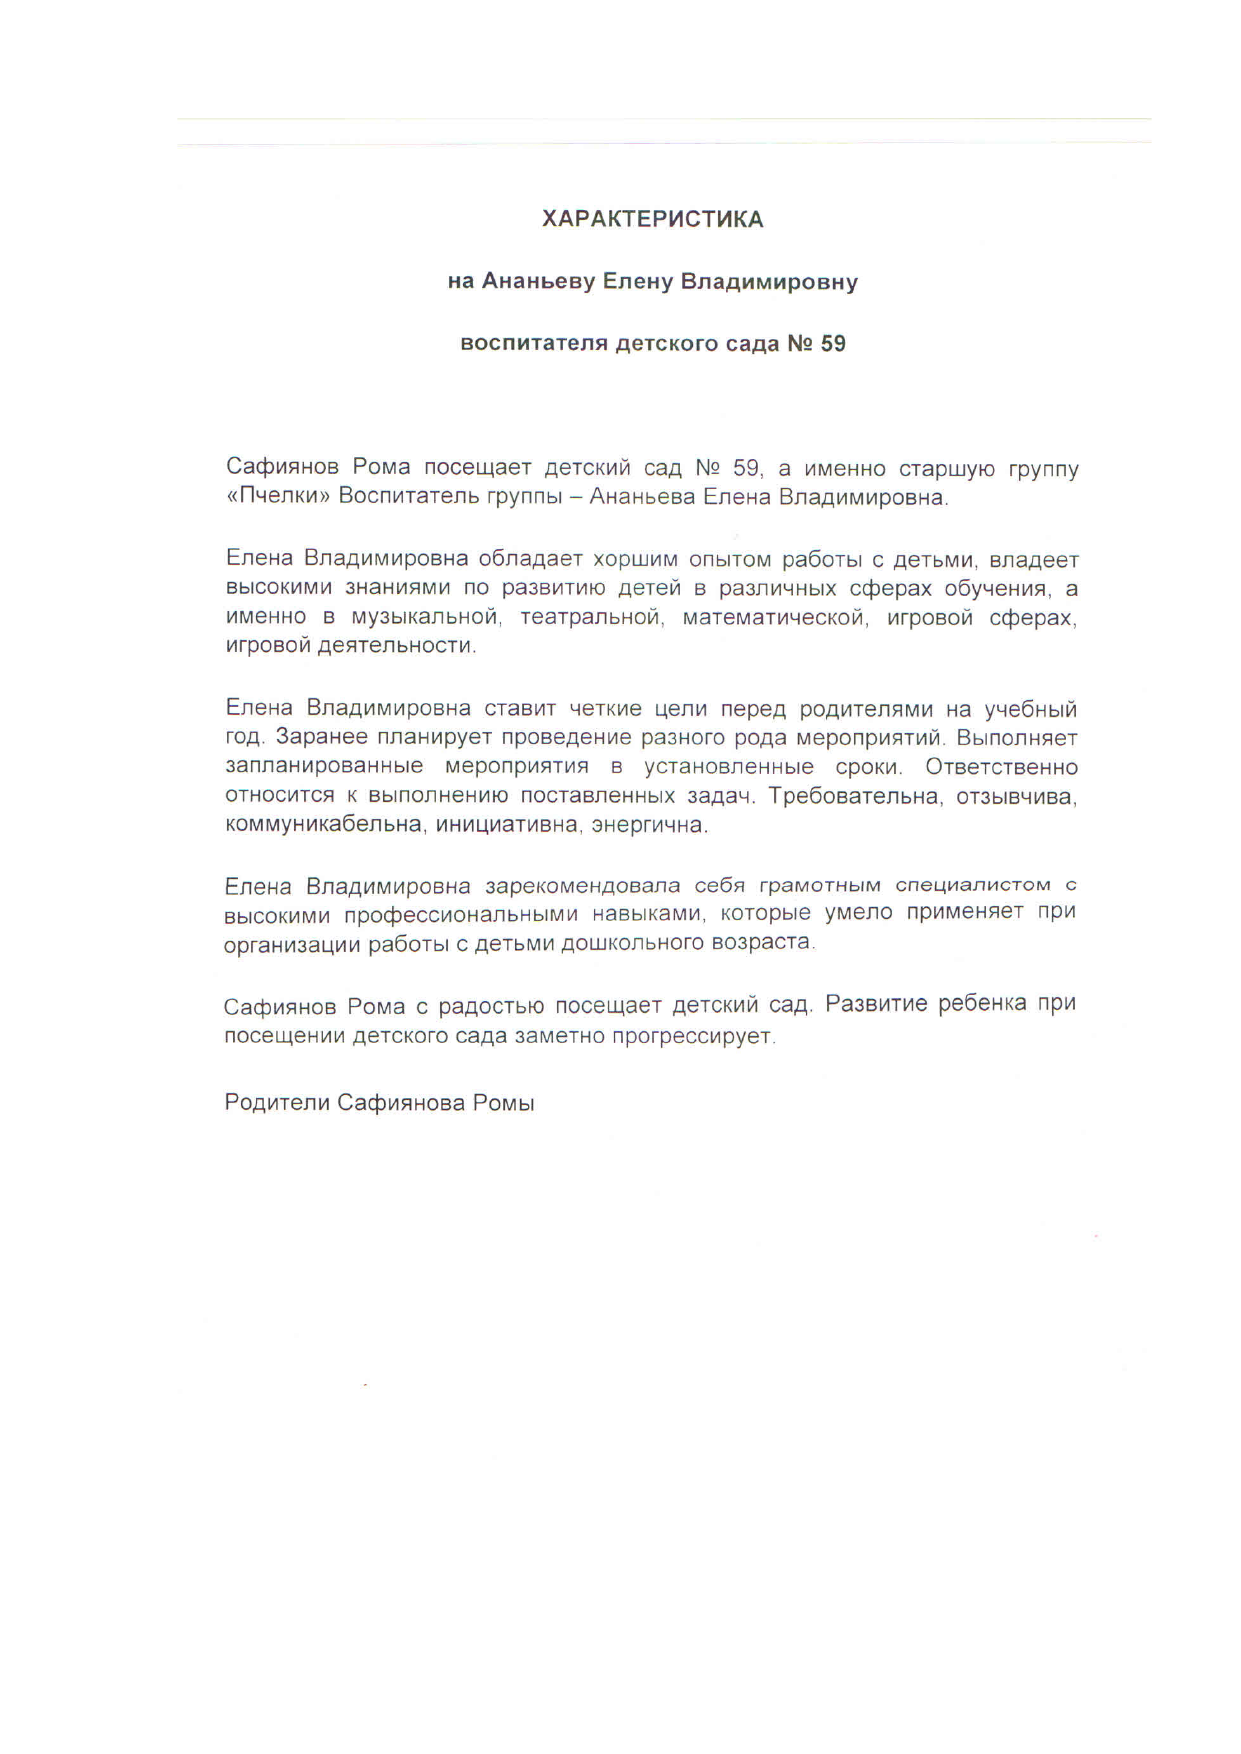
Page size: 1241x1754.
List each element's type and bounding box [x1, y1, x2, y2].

picture [177, 118, 1152, 1466]
